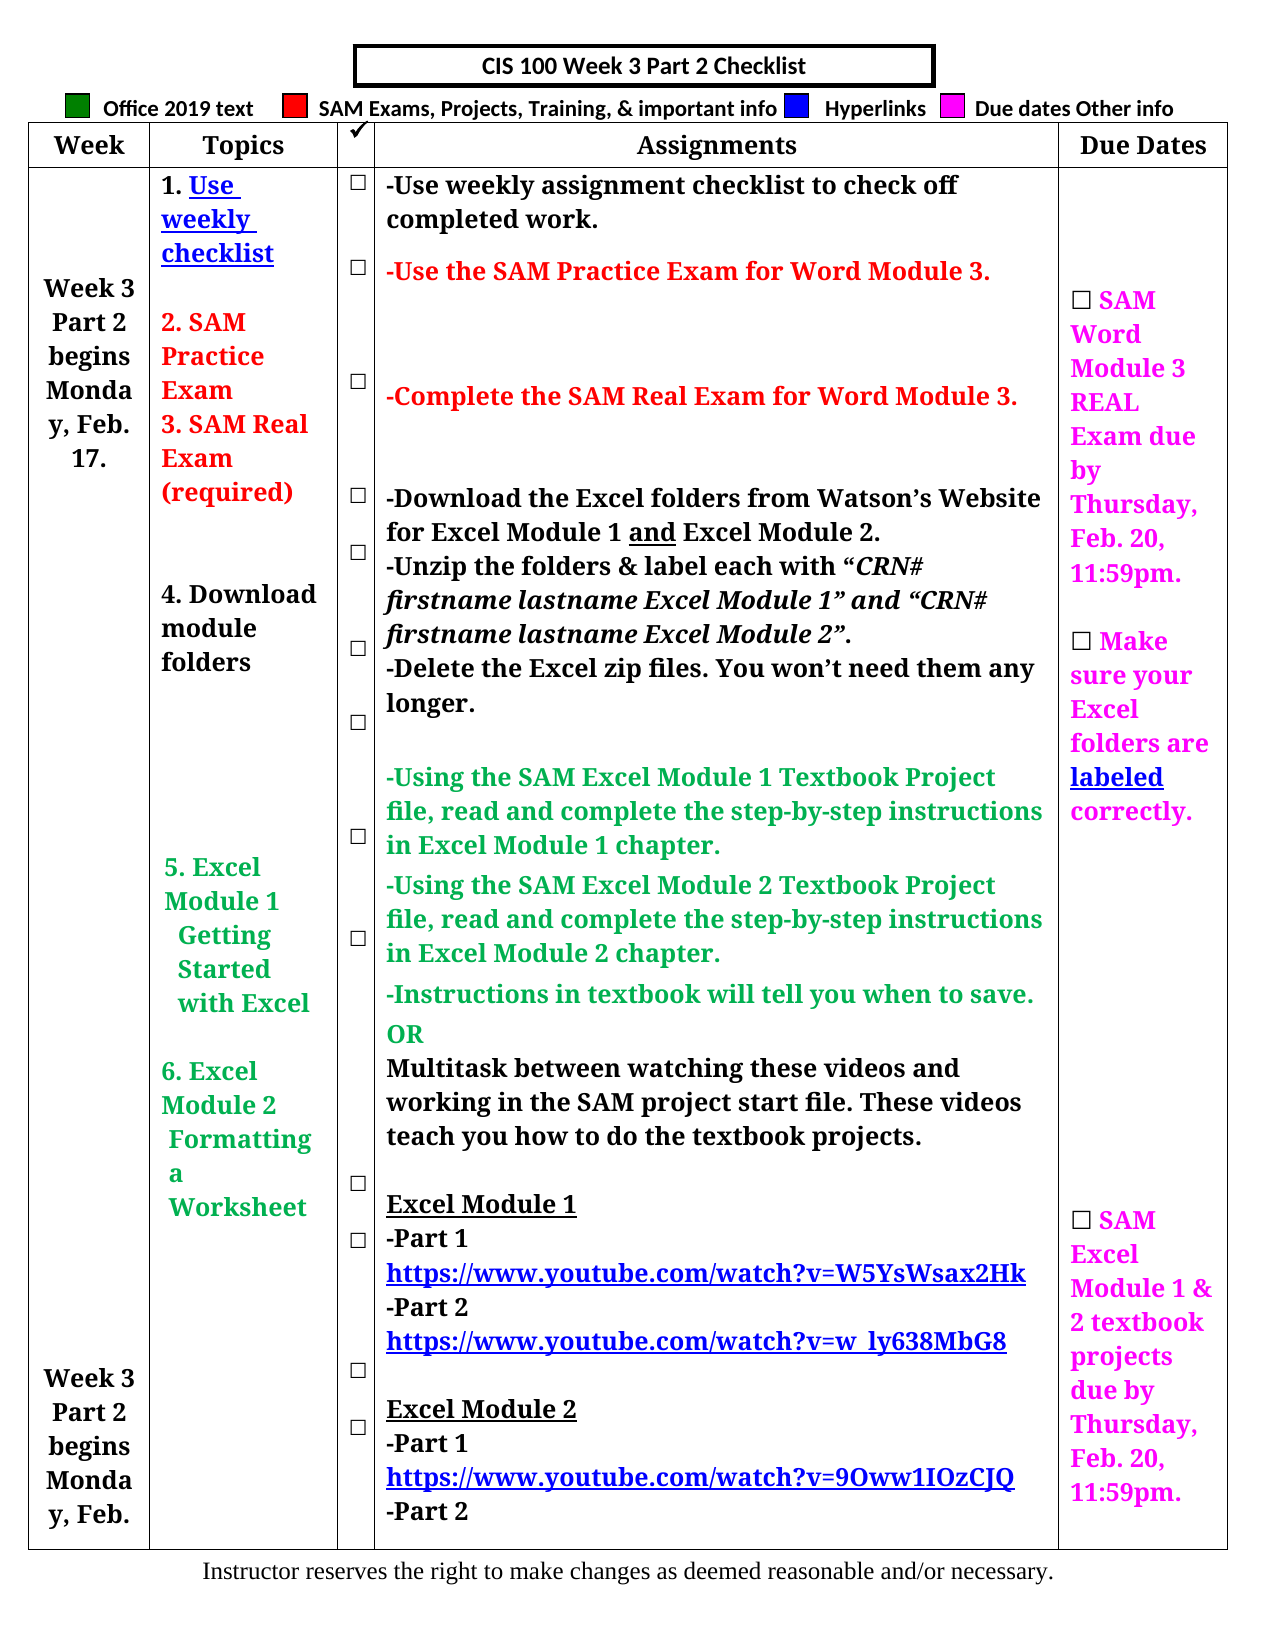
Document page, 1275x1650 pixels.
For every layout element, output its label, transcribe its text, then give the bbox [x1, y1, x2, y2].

table_header Due Dates [1059, 123, 1227, 167]
table_cell [338, 168, 374, 1549]
table_header Assignments [375, 123, 1058, 167]
table_header Topics [150, 123, 337, 167]
text Office 2019 text SAM Exams, Projects, Training, & important info Hyperlinks Due dates Other info [103, 94, 1247, 122]
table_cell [29, 168, 149, 1549]
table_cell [375, 168, 1058, 1549]
table_header [338, 123, 374, 167]
subtitle CIS 100 Week 3 Part 2 Checklist [357, 48, 931, 83]
table_header Week [29, 123, 149, 167]
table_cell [1059, 168, 1227, 1549]
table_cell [150, 168, 337, 1549]
